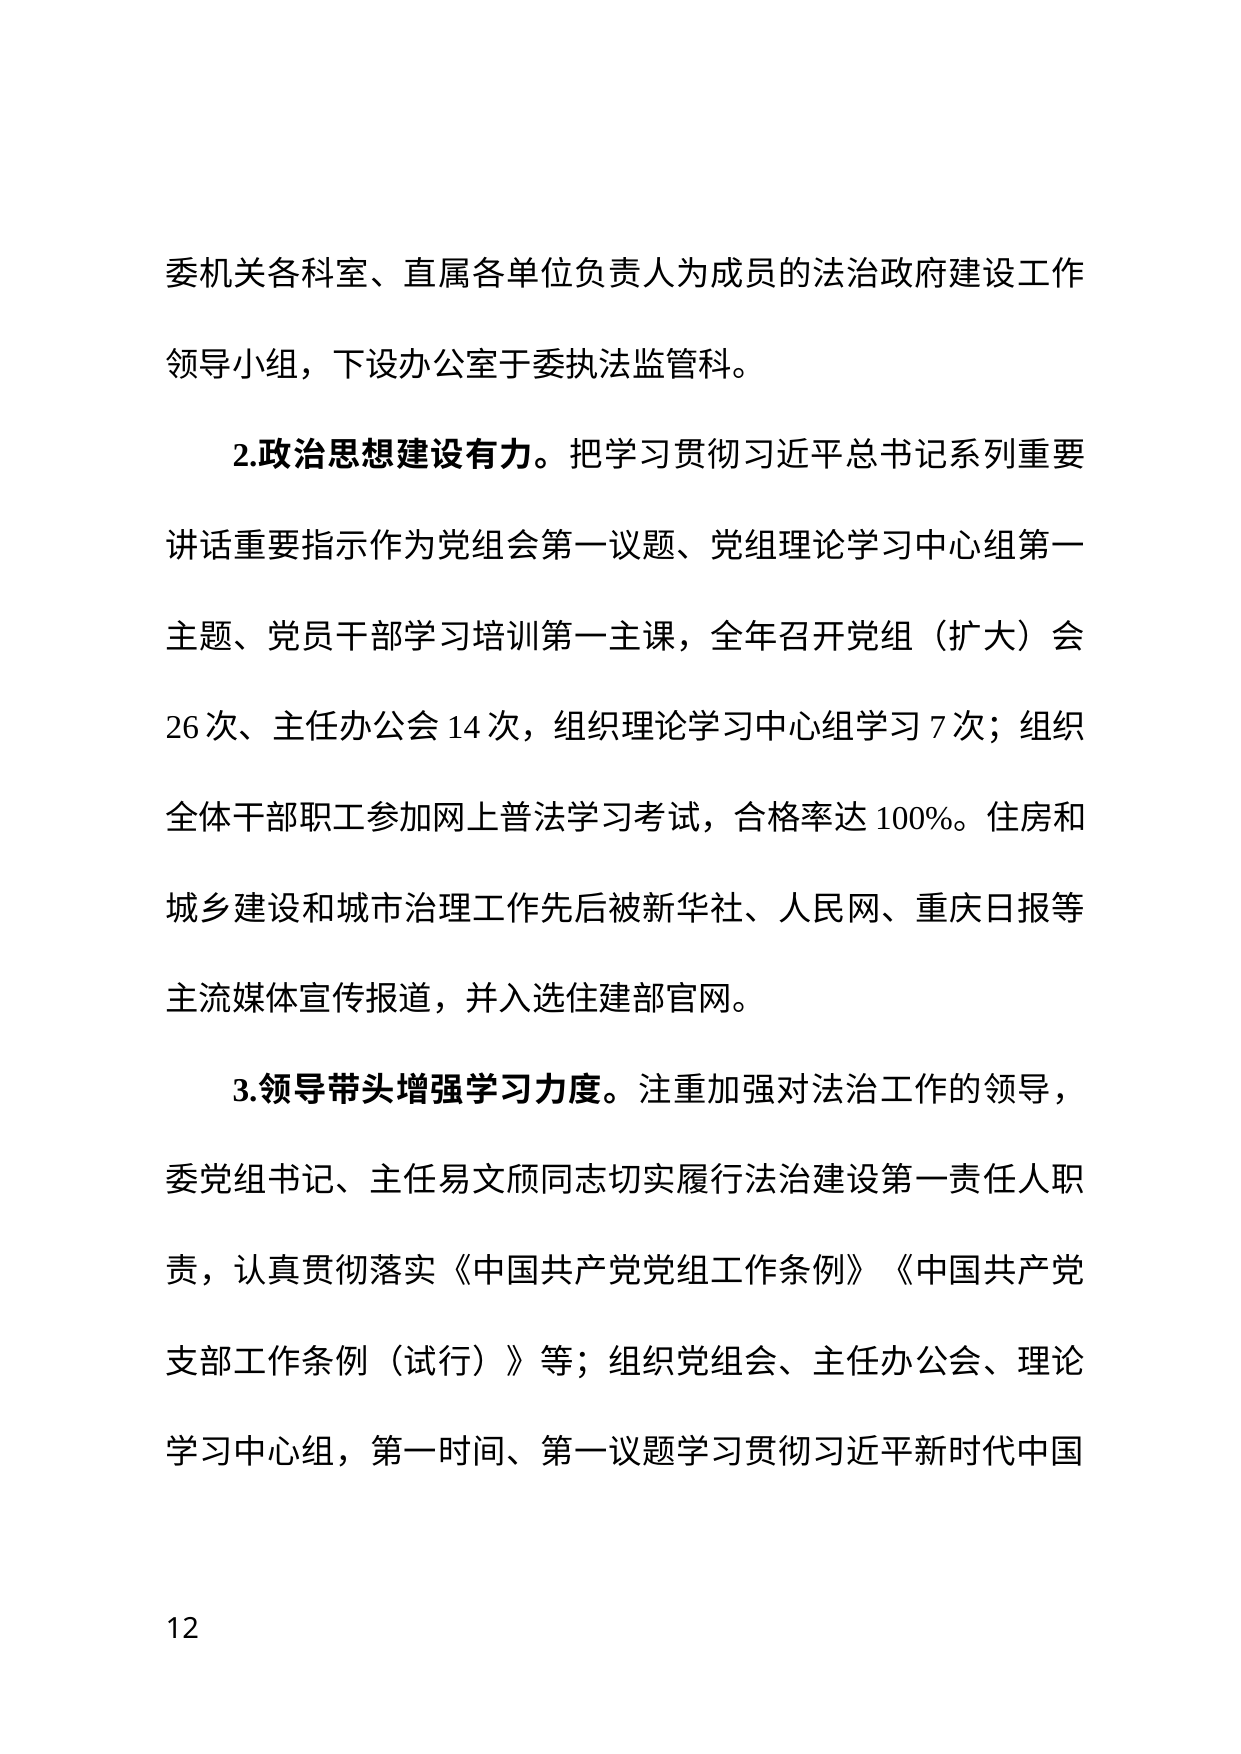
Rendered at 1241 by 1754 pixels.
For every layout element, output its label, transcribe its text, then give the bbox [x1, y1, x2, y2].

text 2.政治思想建设有力。把学习贯彻习近平总书记系列重要讲话重要指示作为党组会第一议题、党组理论学习中心组第一主题、党员干部学习培训第一主课，全年召开党组（扩大）会26次、主任办公会14次，组织理论学习中心组学习7次；组织全体干部职工参加网上普法学习考试，合格率达100%。住房和城乡建设和城市治理工作先后被新华社、人民网、重庆日报等主流媒体宣传报道，并入选住建部官网。 [165, 407, 1087, 1041]
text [165, 1041, 1087, 1494]
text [165, 226, 1087, 407]
